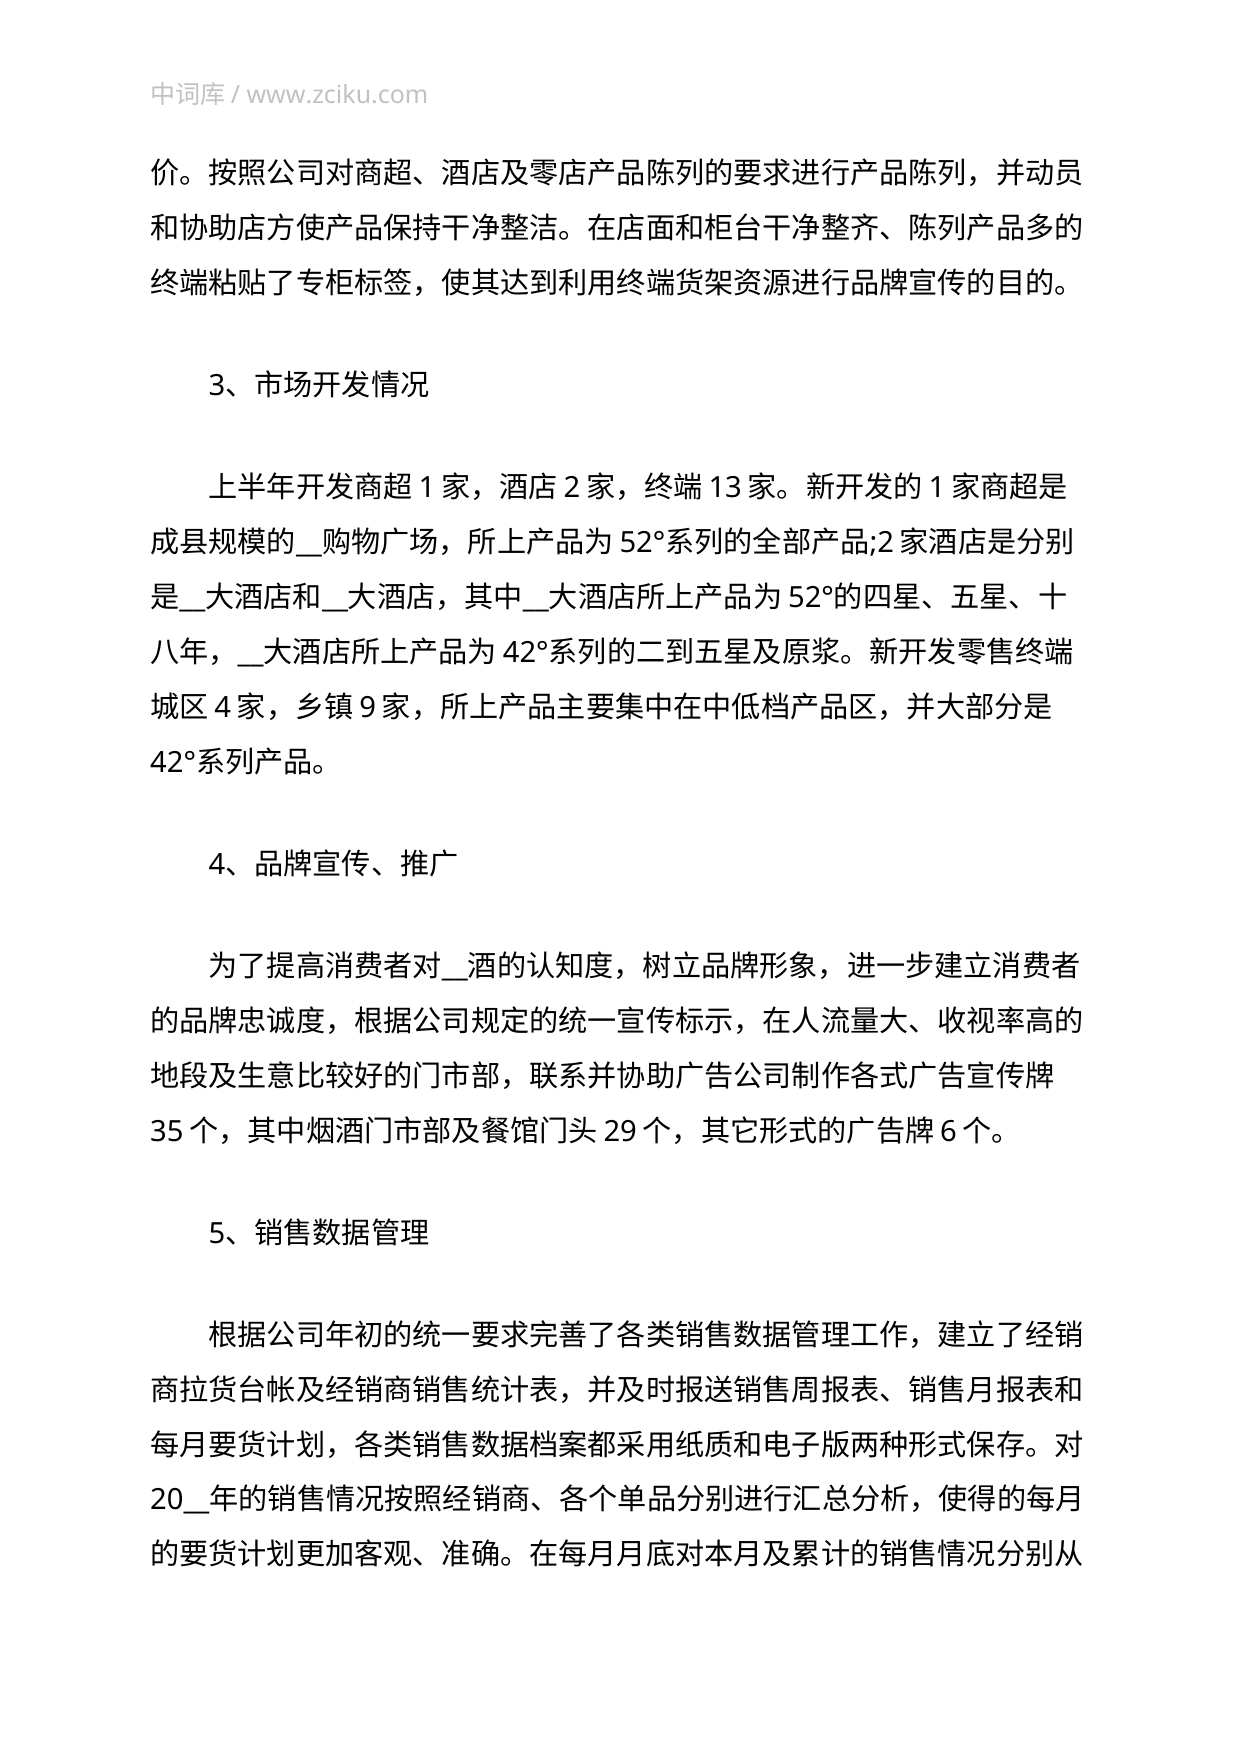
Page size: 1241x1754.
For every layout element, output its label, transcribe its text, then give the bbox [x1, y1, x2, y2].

text 4、品牌宣传、推广 [150, 841, 1090, 883]
text 3、市场开发情况 [150, 362, 1090, 404]
text 5、销售数据管理 [150, 1209, 1090, 1252]
text 为了提高消费者对__酒的认知度，树立品牌形象，进一步建立消费者的品牌忠诚度，根据公司规定的统一宣传标示，在人流量大、收视率高的地段及生意比较好的门市部，联系并协助广告公司制作各式广告宣传牌35个，其中烟酒门市部及餐馆门头29个，其它形式的广告牌6个。 [150, 942, 1090, 1150]
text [150, 150, 1090, 302]
text 上半年开发商超1家，酒店2家，终端13家。新开发的1家商超是成县规模的__购物广场，所上产品为52°系列的全部产品;2家酒店是分别是__大酒店和__大酒店，其中__大酒店所上产品为52°的四星、五星、十八年，__大酒店所上产品为42°系列的二到五星及原浆。新开发零售终端城区4家，乡镇9家，所上产品主要集中在中低档产品区，并大部分是42°系列产品。 [150, 463, 1090, 781]
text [150, 1311, 1090, 1573]
